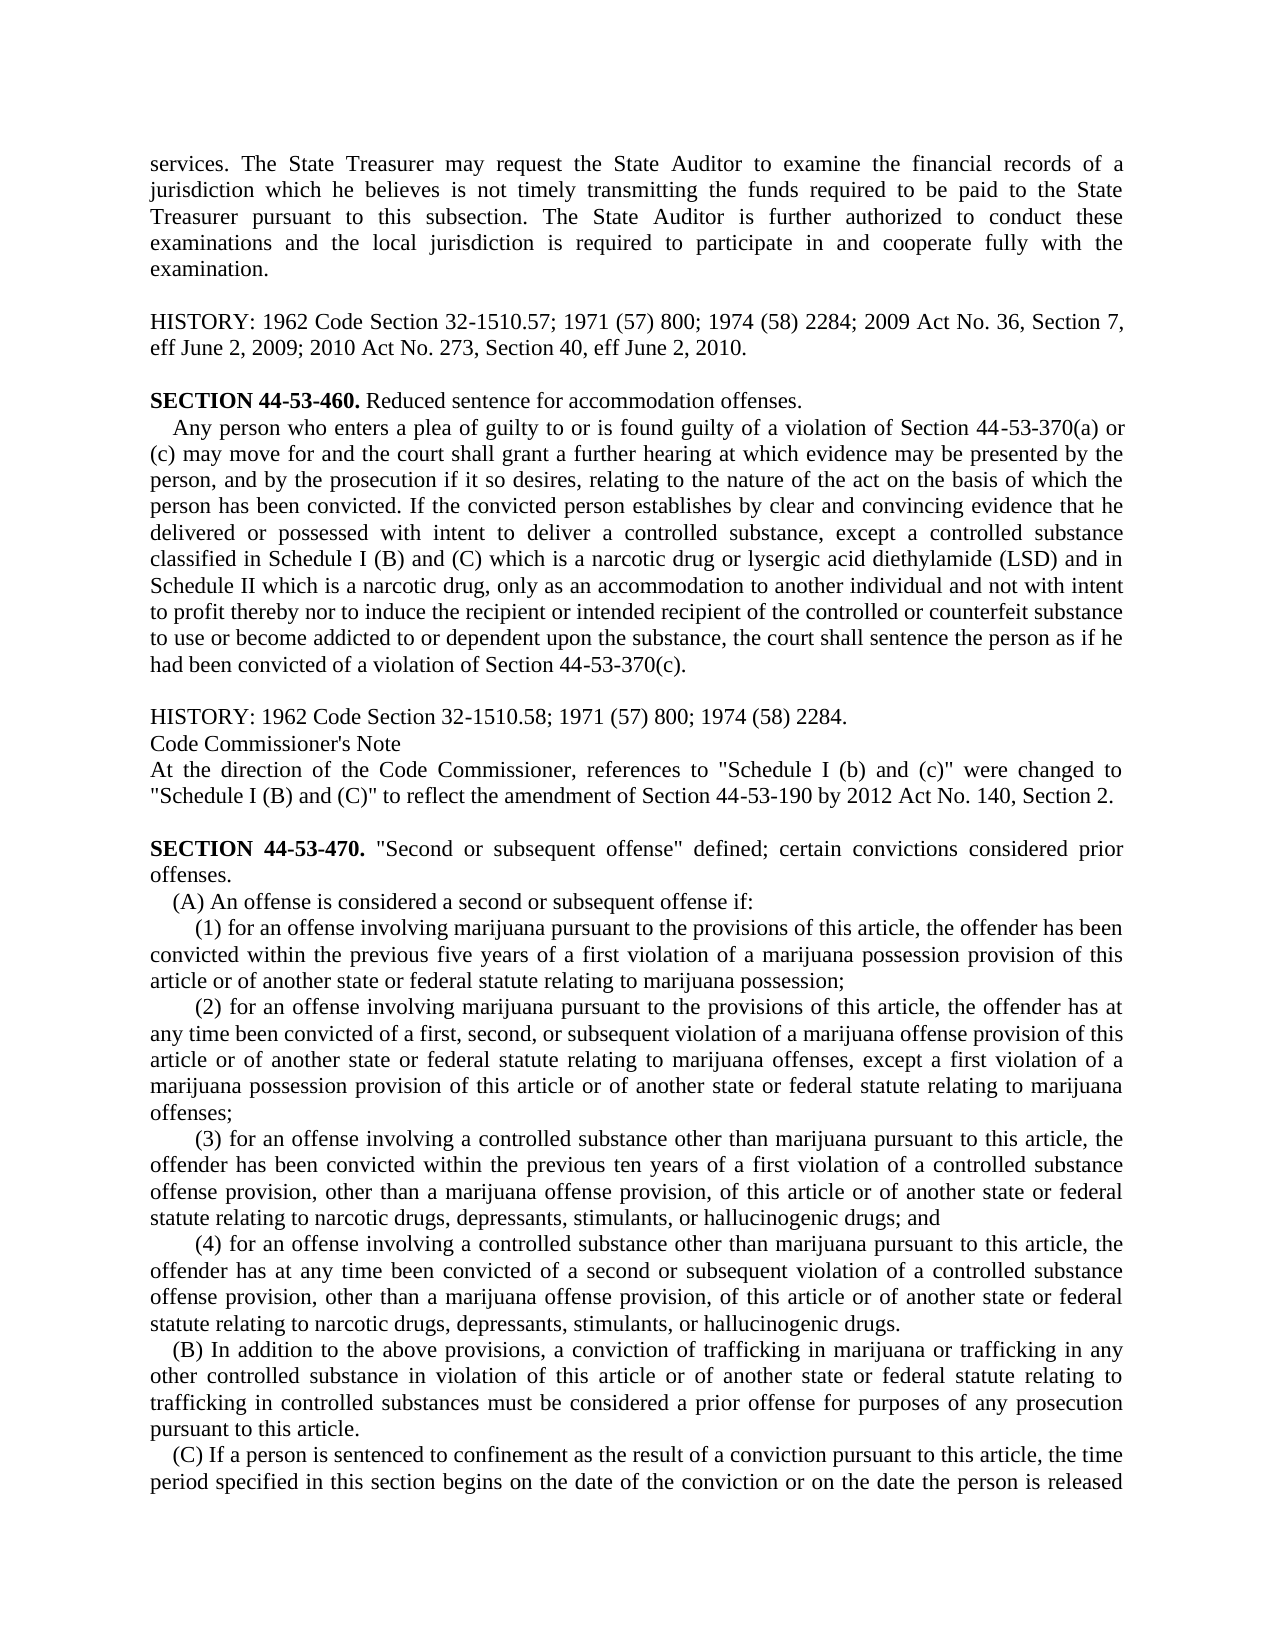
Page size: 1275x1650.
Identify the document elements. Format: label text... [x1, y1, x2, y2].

text (2) for an offense involving marijuana pursuant to the provisions of this article, the offender has at any time been convicted of a first, second, or subsequent violation of a marijuana offense provision of this article or of another state or federal statute relating to marijuana offenses, except a first violation of a marijuana possession provision of this article or of another state or federal statute relating to marijuana offenses; [150, 993, 1125, 1125]
text HISTORY: 1962 Code Section 32-1510.58; 1971 (57) 800; 1974 (58) 2284. [150, 703, 1125, 730]
text HISTORY: 1962 Code Section 32-1510.57; 1971 (57) 800; 1974 (58) 2284; 2009 Act No. 36, Section 7, eff June 2, 2009; 2010 Act No. 273, Section 40, eff June 2, 2010. [150, 308, 1125, 361]
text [150, 1441, 1125, 1494]
text Code Commissioner's Note [150, 730, 1125, 756]
text Any person who enters a plea of guilty to or is found guilty of a violation of Section 44-53-370(a) or (c) may move for and the court shall grant a further hearing at which evidence may be presented by the person, and by the prosecution if it so desires, relating to the nature of the act on the basis of which the person has been convicted. If the convicted person establishes by clear and convincing evidence that he delivered or possessed with intent to deliver a controlled substance, except a controlled substance classified in Schedule I (B) and (C) which is a narcotic drug or lysergic acid diethylamide (LSD) and in Schedule II which is a narcotic drug, only as an accommodation to another individual and not with intent to profit thereby nor to induce the recipient or intended recipient of the controlled or counterfeit substance to use or become addicted to or dependent upon the substance, the court shall sentence the person as if he had been convicted of a violation of Section 44-53-370(c). [150, 413, 1125, 677]
text SECTION 44-53-460. Reduced sentence for accommodation offenses. [150, 387, 1125, 413]
text SECTION 44-53-470. "Second or subsequent offense" defined; certain convictions considered prior offenses. [150, 835, 1125, 888]
text At the direction of the Code Commissioner, references to "Schedule I (b) and (c)" were changed to "Schedule I (B) and (C)" to reflect the amendment of Section 44-53-190 by 2012 Act No. 140, Section 2. [150, 756, 1125, 809]
text (A) An offense is considered a second or subsequent offense if: [150, 888, 1125, 914]
text (3) for an offense involving a controlled substance other than marijuana pursuant to this article, the offender has been convicted within the previous ten years of a first violation of a controlled substance offense provision, other than a marijuana offense provision, of this article or of another state or federal statute relating to narcotic drugs, depressants, stimulants, or hallucinogenic drugs; and [150, 1125, 1125, 1231]
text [150, 150, 1125, 282]
text (1) for an offense involving marijuana pursuant to the provisions of this article, the offender has been convicted within the previous five years of a first violation of a marijuana possession provision of this article or of another state or federal statute relating to marijuana possession; [150, 914, 1125, 993]
text (B) In addition to the above provisions, a conviction of trafficking in marijuana or trafficking in any other controlled substance in violation of this article or of another state or federal statute relating to trafficking in controlled substances must be considered a prior offense for purposes of any prosecution pursuant to this article. [150, 1336, 1125, 1441]
text (4) for an offense involving a controlled substance other than marijuana pursuant to this article, the offender has at any time been convicted of a second or subsequent violation of a controlled substance offense provision, other than a marijuana offense provision, of this article or of another state or federal statute relating to narcotic drugs, depressants, stimulants, or hallucinogenic drugs. [150, 1231, 1125, 1336]
